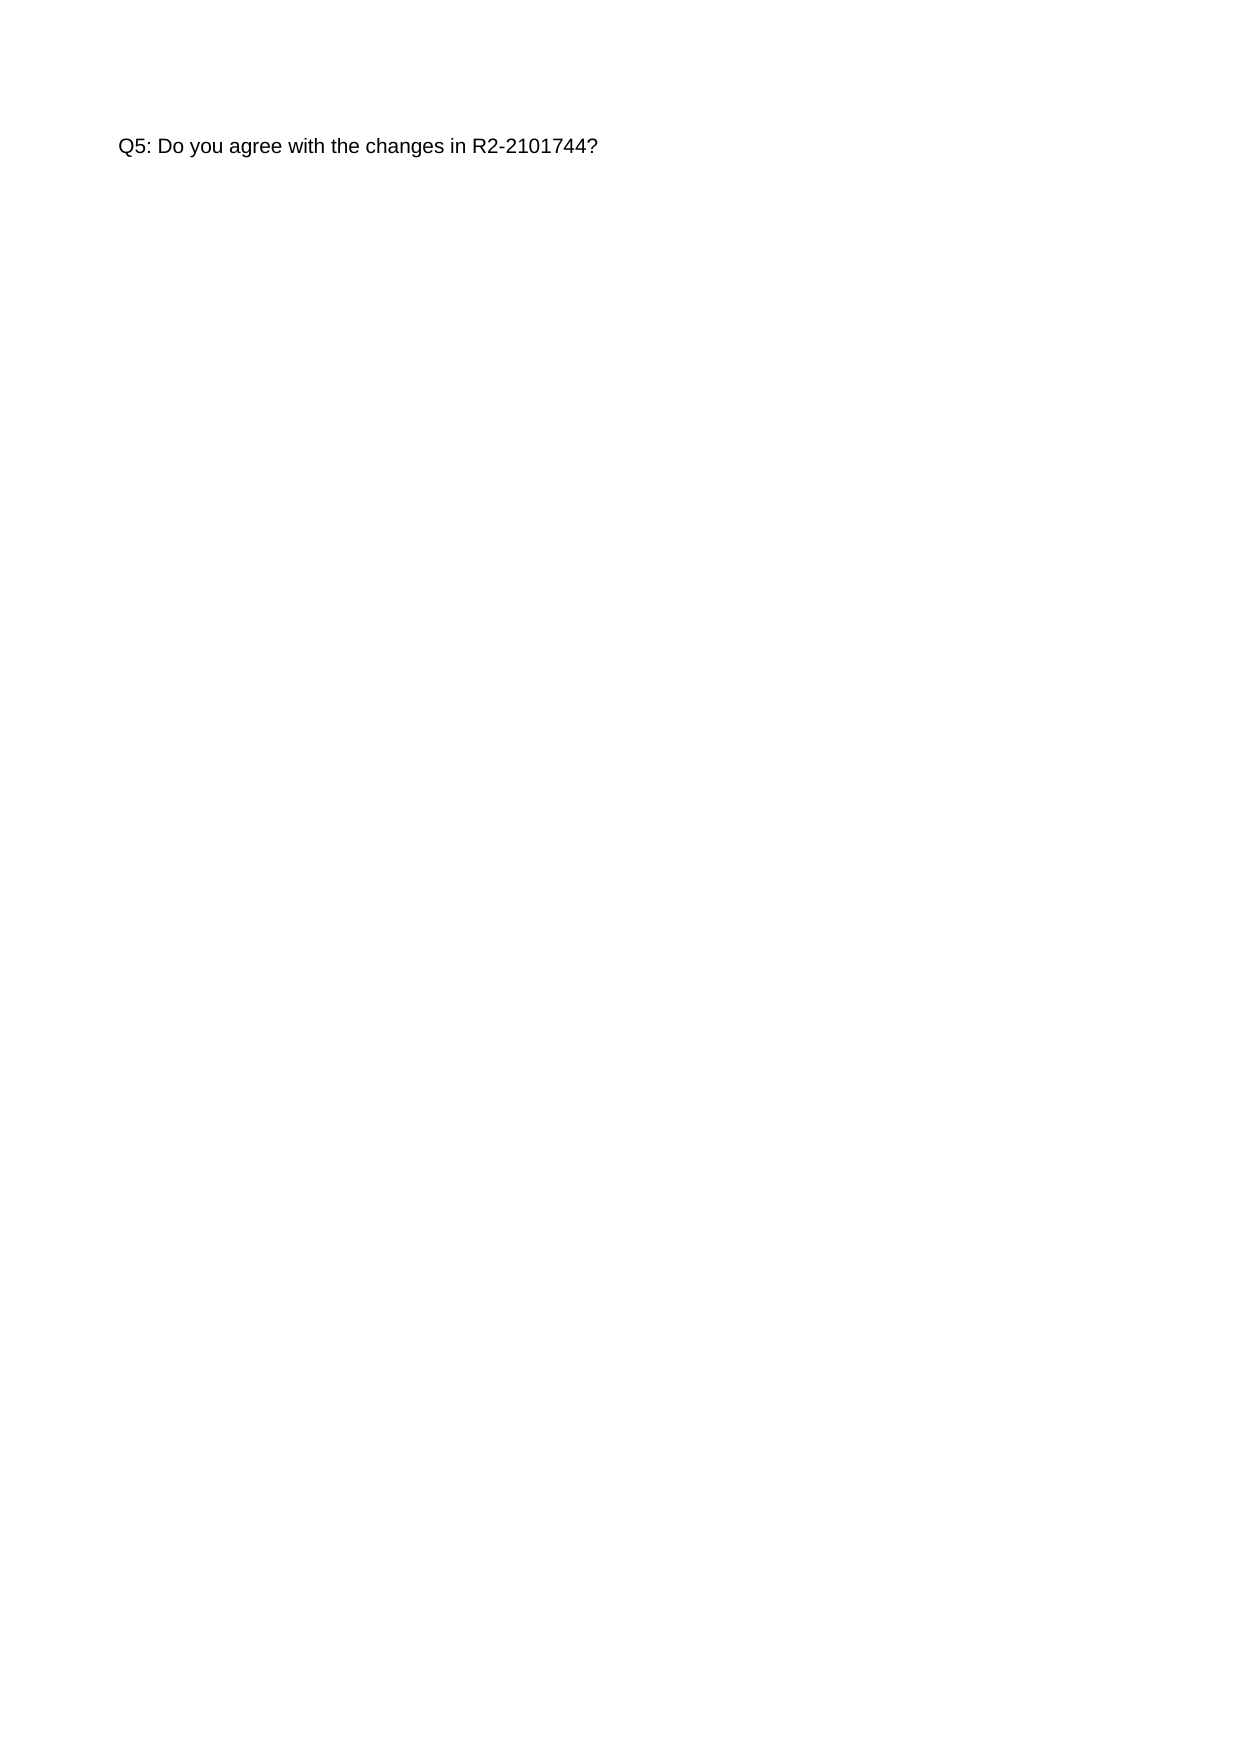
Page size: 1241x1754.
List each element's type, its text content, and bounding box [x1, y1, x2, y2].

text Q5: Do you agree with the changes in R2-2101744? [118, 127, 1122, 164]
